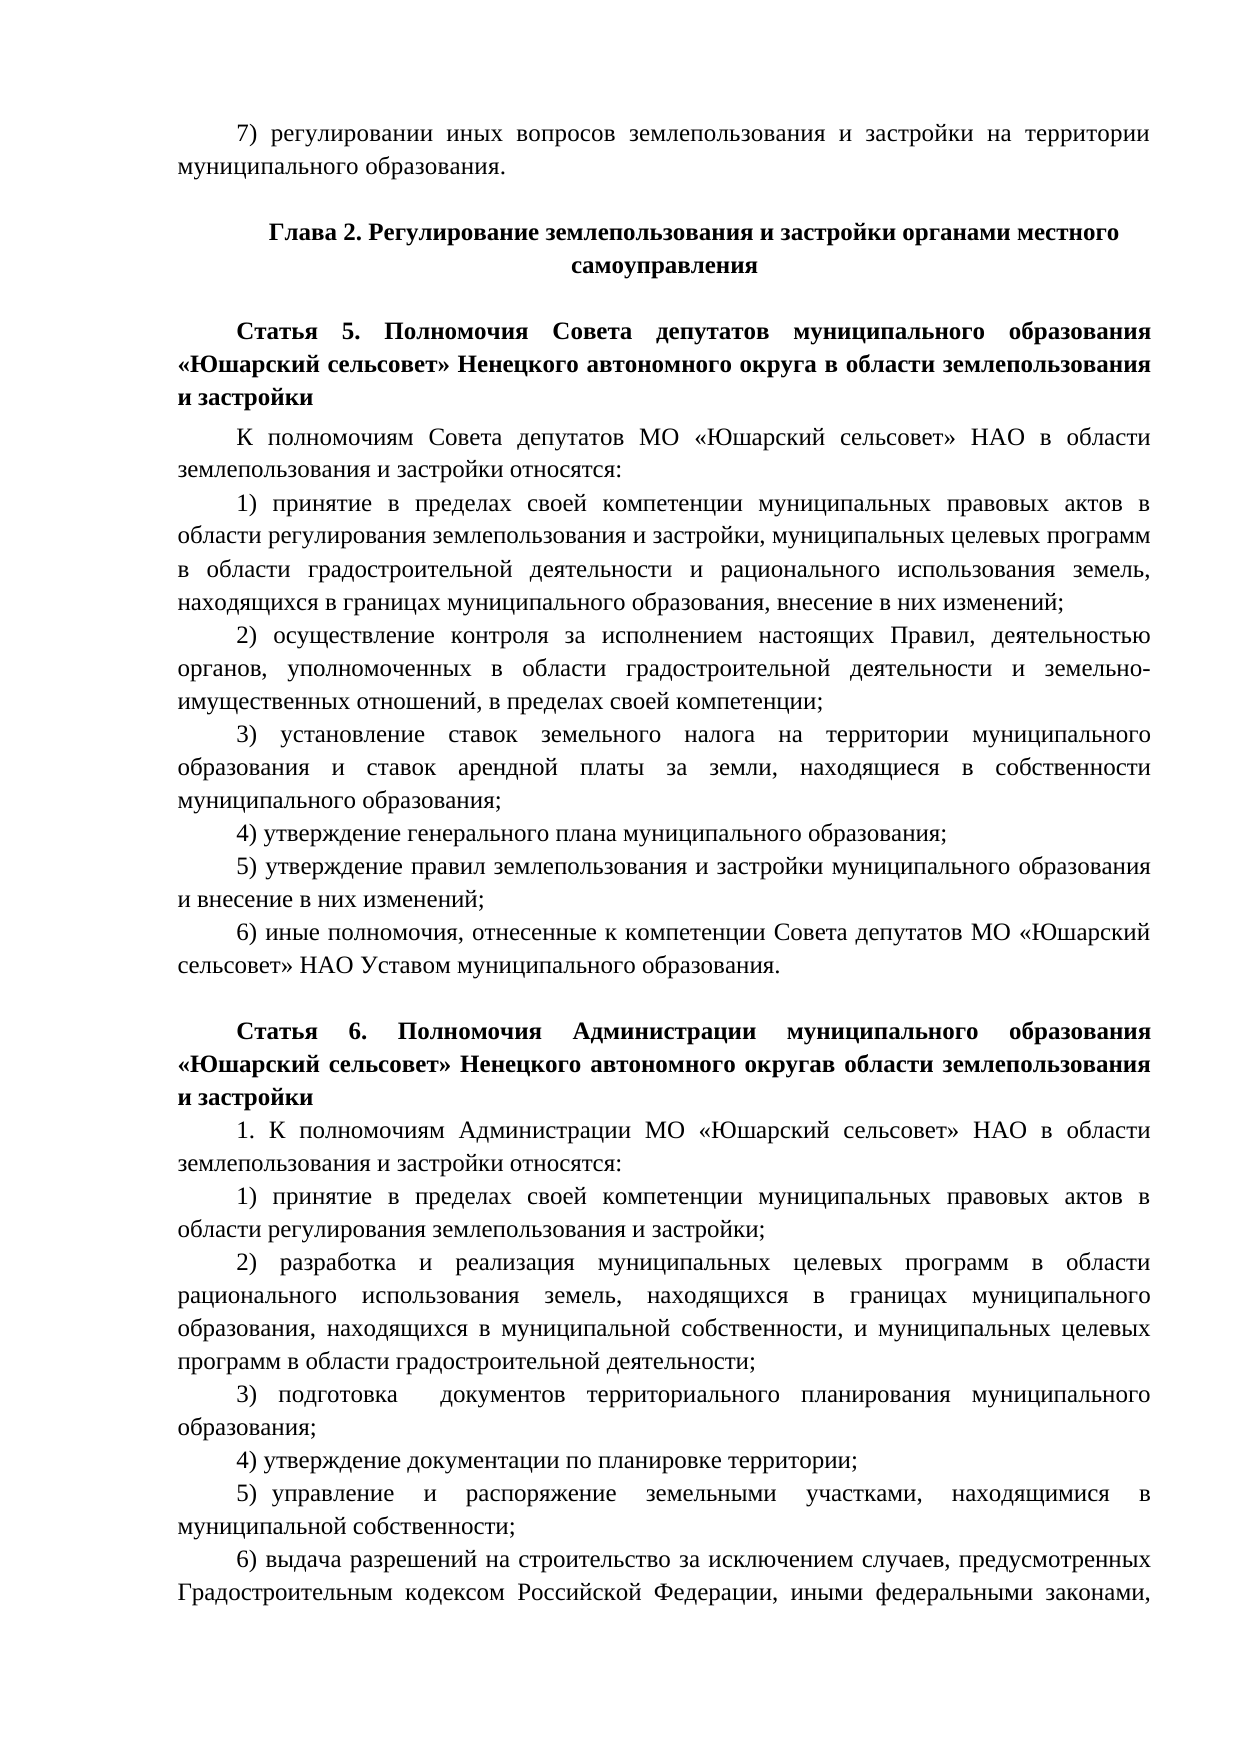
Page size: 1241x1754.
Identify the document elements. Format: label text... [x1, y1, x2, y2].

text 3) установление ставок земельного налога на территории муниципального образования и ставок арендной платы за земли, находящиеся в собственности муниципального образования; [177, 719, 1152, 813]
subtitle Статья 5. Полномочия Совета депутатов муниципального образования «Юшарский сельсовет» Ненецкого автономного округа в области землепользования и застройки [177, 316, 1152, 411]
text К полномочиям Совета депутатов МО «Юшарский сельсовет» НАО в области землепользования и застройки относятся: [177, 422, 1152, 483]
subtitle Глава 2. Регулирование землепользования и застройки органами местного самоуправления [177, 217, 1152, 279]
text 1) принятие в пределах своей компетенции муниципальных правовых актов в области регулирования землепользования и застройки, муниципальных целевых программ в области градостроительной деятельности и рационального использования земель, находящихся в границах муниципального образования, внесение в них изменений; [177, 488, 1152, 615]
text 2) разработка и реализация муниципальных целевых программ в области рационального использования земель, находящихся в границах муниципального образования, находящихся в муниципальной собственности, и муниципальных целевых программ в области градостроительной деятельности; [177, 1247, 1152, 1375]
text 2) осуществление контроля за исполнением настоящих Правил, деятельностью органов, уполномоченных в области градостроительной деятельности и земельно-имущественных отношений, в пределах своей компетенции; [177, 620, 1152, 714]
text 4) утверждение документации по планировке территории; [177, 1445, 1152, 1474]
text 1) принятие в пределах своей компетенции муниципальных правовых актов в области регулирования землепользования и застройки; [177, 1181, 1152, 1243]
text 1. К полномочиям Администрации МО «Юшарский сельсовет» НАО в области землепользования и застройки относятся: [177, 1115, 1152, 1177]
subtitle Статья 6. Полномочия Администрации муниципального образования «Юшарский сельсовет» Ненецкого автономного округав области землепользования и застройки [177, 1016, 1152, 1111]
text 5) утверждение правил землепользования и застройки муниципального образования и внесение в них изменений; [177, 851, 1152, 913]
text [177, 1544, 1152, 1606]
text 4) утверждение генерального плана муниципального образования; [177, 818, 1152, 847]
text 6) иные полномочия, отнесенные к компетенции Совета депутатов МО «Юшарский сельсовет» НАО Уставом муниципального образования. [177, 917, 1152, 979]
text 5) управление и распоряжение земельными участками, находящимися в муниципальной собственности; [177, 1478, 1152, 1540]
text 7) регулировании иных вопросов землепользования и застройки на территории муниципального образования. [177, 118, 1152, 180]
text 3) подготовка документов территориального планирования муниципального образования; [177, 1379, 1152, 1441]
